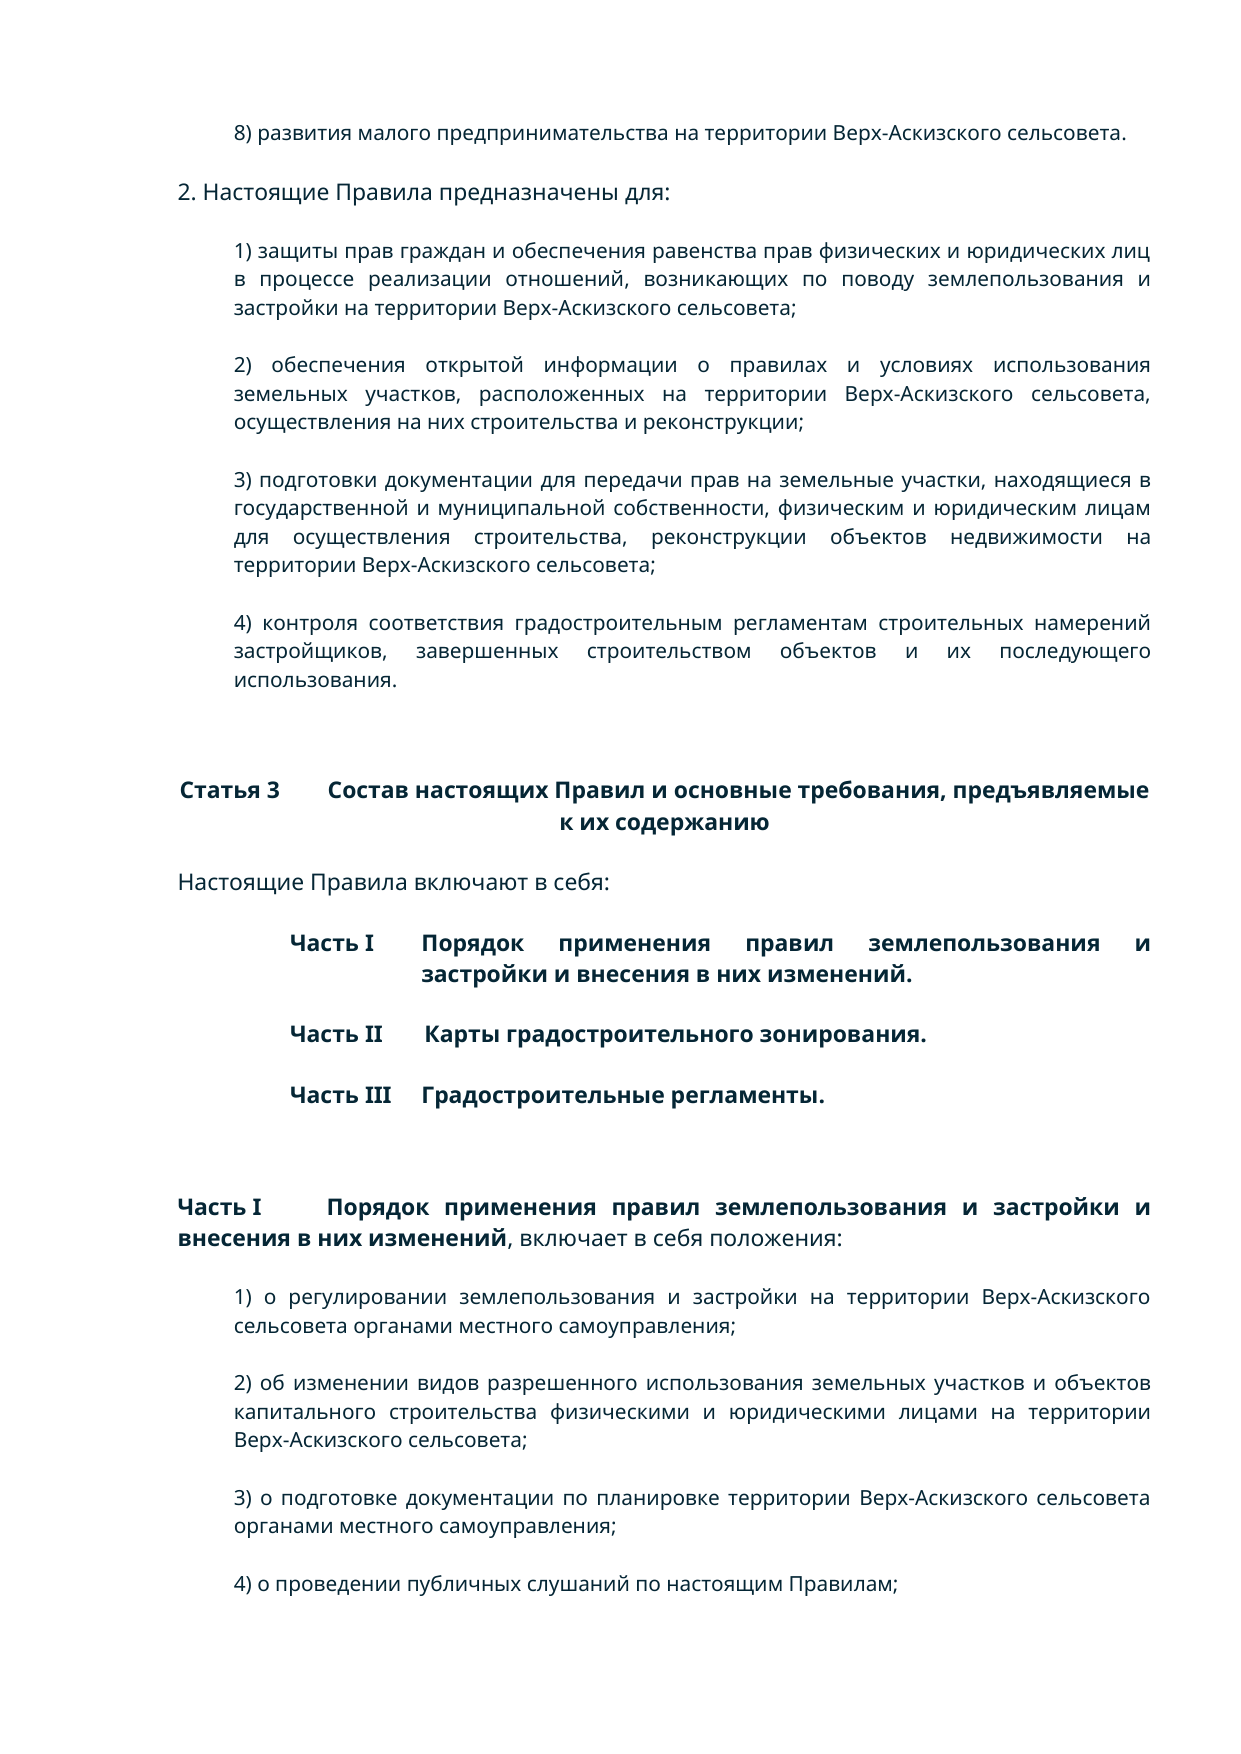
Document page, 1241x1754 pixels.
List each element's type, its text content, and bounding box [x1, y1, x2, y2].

text 2) обеспечения открытой информации о правилах и условиях использования земельных участков, расположенных на территории Верх-Аскизского сельсовета, осуществления на них строительства и реконструкции; [233, 351, 1152, 436]
text Часть II Карты градостроительного зонирования. [290, 1018, 1152, 1049]
text Часть I Порядок применения правил землепользования и застройки и внесения в них изменений. [290, 926, 1152, 989]
text 3) о подготовке документации по планировке территории Верх-Аскизского сельсовета органами местного самоуправления; [233, 1483, 1152, 1540]
text 1) защиты прав граждан и обеспечения равенства прав физических и юридических лиц в процессе реализации отношений, возникающих по поводу землепользования и застройки на территории Верх-Аскизского сельсовета; [233, 236, 1152, 321]
text 2) об изменении видов разрешенного использования земельных участков и объектов капитального строительства физическими и юридическими лицами на территории Верх-Аскизского сельсовета; [233, 1368, 1152, 1454]
text Часть III Градостроительные регламенты. [290, 1078, 1152, 1110]
text Часть I Порядок применения правил землепользования и застройки и внесения в них изменений, включает в себя положения: [177, 1191, 1152, 1253]
text 4) контроля соответствия градостроительным регламентам строительных намерений застройщиков, завершенных строительством объектов и их последующего использования. [233, 608, 1152, 693]
text Статья 3 Состав настоящих Правил и основные требования, предъявляемые к их содержанию [177, 774, 1152, 837]
text 1) о регулировании землепользования и застройки на территории Верх-Аскизского сельсовета органами местного самоуправления; [233, 1282, 1152, 1339]
text 4) о проведении публичных слушаний по настоящим Правилам; [233, 1569, 1152, 1597]
text 8) развития малого предпринимательства на территории Верх-Аскизского сельсовета. [233, 118, 1152, 147]
text 2. Настоящие Правила предназначены для: [177, 176, 1152, 207]
text 3) подготовки документации для передачи прав на земельные участки, находящиеся в государственной и муниципальной собственности, физическим и юридическим лицам для осуществления строительства, реконструкции объектов недвижимости на территории Верх-Аскизского сельсовета; [233, 465, 1152, 579]
text Настоящие Правила включают в себя: [177, 866, 1152, 897]
